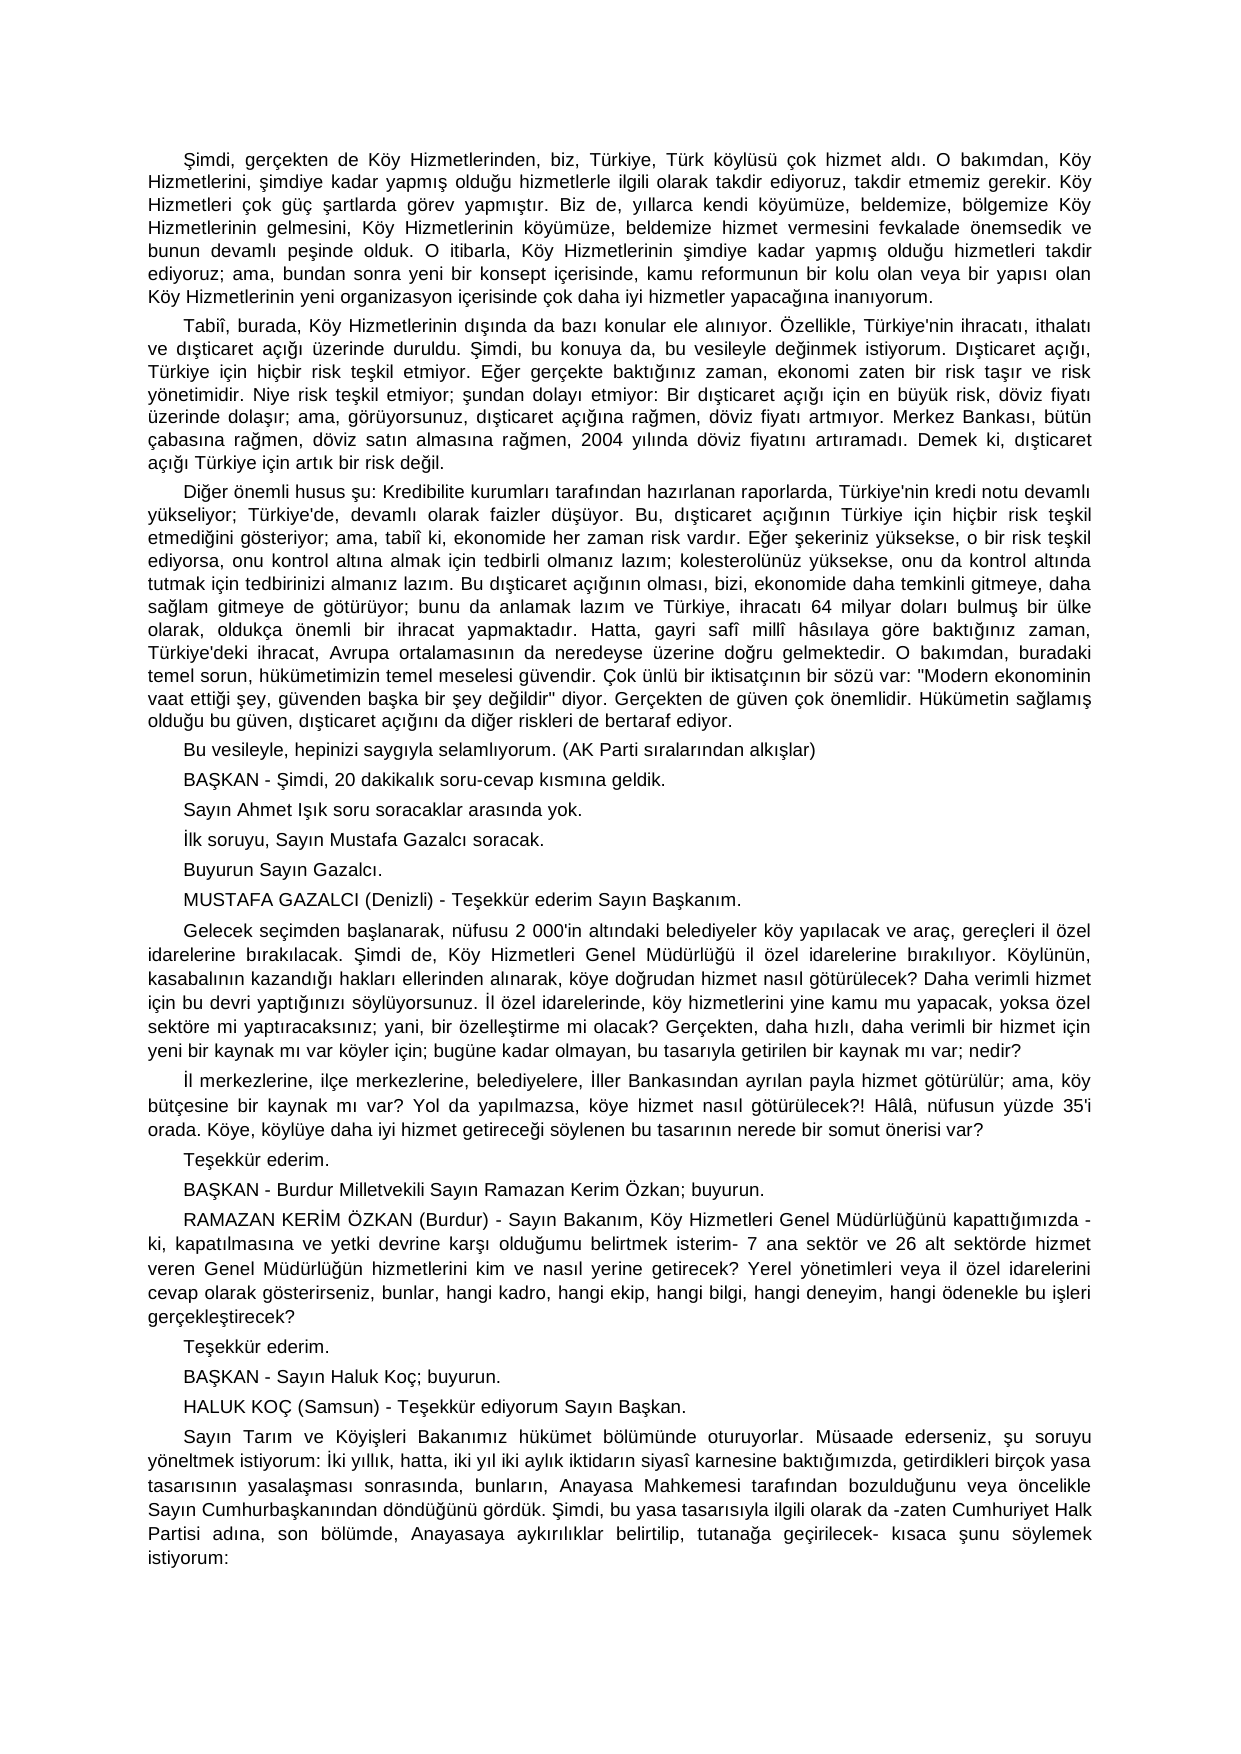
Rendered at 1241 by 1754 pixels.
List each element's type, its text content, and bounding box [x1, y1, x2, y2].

text Tabiî, burada, Köy Hizmetlerinin dışında da bazı konular ele alınıyor. Özellikle, Türkiye'nin ihracatı, ithalatı ve dışticaret açığı üzerinde duruldu. Şimdi, bu konuya da, bu vesileyle değinmek istiyorum. Dışticaret açığı, Türkiye için hiçbir risk teşkil etmiyor. Eğer gerçekte baktığınız zaman, ekonomi zaten bir risk taşır ve risk yönetimidir. Niye risk teşkil etmiyor; şundan dolayı etmiyor: Bir dışticaret açığı için en büyük risk, döviz fiyatı üzerinde dolaşır; ama, görüyorsunuz, dışticaret açığına rağmen, döviz fiyatı artmıyor. Merkez Bankası, bütün çabasına rağmen, döviz satın almasına rağmen, 2004 yılında döviz fiyatını artıramadı. Demek ki, dışticaret açığı Türkiye için artık bir risk değil. [148, 314, 1093, 474]
text Teşekkür ederim. [148, 1147, 1093, 1171]
text BAŞKAN - Sayın Haluk Koç; buyurun. [148, 1364, 1093, 1388]
text Teşekkür ederim. [148, 1334, 1093, 1358]
text Şimdi, gerçekten de Köy Hizmetlerinden, biz, Türkiye, Türk köylüsü çok hizmet aldı. O bakımdan, Köy Hizmetlerini, şimdiye kadar yapmış olduğu hizmetlerle ilgili olarak takdir ediyoruz, takdir etmemiz gerekir. Köy Hizmetleri çok güç şartlarda görev yapmıştır. Biz de, yıllarca kendi köyümüze, beldemize, bölgemize Köy Hizmetlerinin gelmesini, Köy Hizmetlerinin köyümüze, beldemize hizmet vermesini fevkalade önemsedik ve bunun devamlı peşinde olduk. O itibarla, Köy Hizmetlerinin şimdiye kadar yapmış olduğu hizmetleri takdir ediyoruz; ama, bundan sonra yeni bir konsept içerisinde, kamu reformunun bir kolu olan veya bir yapısı olan Köy Hizmetlerinin yeni organizasyon içerisinde çok daha iyi hizmetler yapacağına inanıyorum. [148, 148, 1093, 308]
text Gelecek seçimden başlanarak, nüfusu 2 000'in altındaki belediyeler köy yapılacak ve araç, gereçleri il özel idarelerine bırakılacak. Şimdi de, Köy Hizmetleri Genel Müdürlüğü il özel idarelerine bırakılıyor. Köylünün, kasabalının kazandığı hakları ellerinden alınarak, köye doğrudan hizmet nasıl götürülecek? Daha verimli hizmet için bu devri yaptığınızı söylüyorsunuz. İl özel idarelerinde, köy hizmetlerini yine kamu mu yapacak, yoksa özel sektöre mi yaptıracaksınız; yani, bir özelleştirme mi olacak? Gerçekten, daha hızlı, daha verimli bir hizmet için yeni bir kaynak mı var köyler için; bugüne kadar olmayan, bu tasarıyla getirilen bir kaynak mı var; nedir? [148, 918, 1093, 1063]
text Buyurun Sayın Gazalcı. [148, 857, 1093, 882]
text BAŞKAN - Burdur Milletvekili Sayın Ramazan Kerim Özkan; buyurun. [148, 1177, 1093, 1201]
text Sayın Ahmet Işık soru soracaklar arasında yok. [148, 797, 1093, 821]
text İlk soruyu, Sayın Mustafa Gazalcı soracak. [148, 827, 1093, 852]
text Bu vesileyle, hepinizi saygıyla selamlıyorum. (AK Parti sıralarından alkışlar) [148, 738, 1093, 761]
text RAMAZAN KERİM ÖZKAN (Burdur) - Sayın Bakanım, Köy Hizmetleri Genel Müdürlüğünü kapattığımızda -ki, kapatılmasına ve yetki devrine karşı olduğumu belirtmek isterim- 7 ana sektör ve 26 alt sektörde hizmet veren Genel Müdürlüğün hizmetlerini kim ve nasıl yerine getirecek? Yerel yönetimleri veya il özel idarelerini cevap olarak gösterirseniz, bunlar, hangi kadro, hangi ekip, hangi bilgi, hangi deneyim, hangi ödenekle bu işleri gerçekleştirecek? [148, 1207, 1093, 1328]
text HALUK KOÇ (Samsun) - Teşekkür ediyorum Sayın Başkan. [148, 1394, 1093, 1418]
text Diğer önemli husus şu: Kredibilite kurumları tarafından hazırlanan raporlarda, Türkiye'nin kredi notu devamlı yükseliyor; Türkiye'de, devamlı olarak faizler düşüyor. Bu, dışticaret açığının Türkiye için hiçbir risk teşkil etmediğini gösteriyor; ama, tabiî ki, ekonomide her zaman risk vardır. Eğer şekeriniz yüksekse, o bir risk teşkil ediyorsa, onu kontrol altına almak için tedbirli olmanız lazım; kolesterolünüz yüksekse, onu da kontrol altında tutmak için tedbirinizi almanız lazım. Bu dışticaret açığının olması, bizi, ekonomide daha temkinli gitmeye, daha sağlam gitmeye de götürüyor; bunu da anlamak lazım ve Türkiye, ihracatı 64 milyar doları bulmuş bir ülke olarak, oldukça önemli bir ihracat yapmaktadır. Hatta, gayri safî millî hâsılaya göre baktığınız zaman, Türkiye'deki ihracat, Avrupa ortalamasının da neredeyse üzerine doğru gelmektedir. O bakımdan, buradaki temel sorun, hükümetimizin temel meselesi güvendir. Çok ünlü bir iktisatçının bir sözü var: "Modern ekonominin vaat ettiği şey, güvenden başka bir şey değildir" diyor. Gerçekten de güven çok önemlidir. Hükümetin sağlamış olduğu bu güven, dışticaret açığını da diğer riskleri de bertaraf ediyor. [148, 480, 1093, 732]
text BAŞKAN - Şimdi, 20 dakikalık soru-cevap kısmına geldik. [148, 767, 1093, 791]
text MUSTAFA GAZALCI (Denizli) - Teşekkür ederim Sayın Başkanım. [148, 888, 1093, 912]
text İl merkezlerine, ilçe merkezlerine, belediyelere, İller Bankasından ayrılan payla hizmet götürülür; ama, köy bütçesine bir kaynak mı var? Yol da yapılmazsa, köye hizmet nasıl götürülecek?! Hâlâ, nüfusun yüzde 35'i orada. Köye, köylüye daha iyi hizmet getireceği söylenen bu tasarının nerede bir somut önerisi var? [148, 1069, 1093, 1141]
text Sayın Tarım ve Köyişleri Bakanımız hükümet bölümünde oturuyorlar. Müsaade ederseniz, şu soruyu yöneltmek istiyorum: İki yıllık, hatta, iki yıl iki aylık iktidarın siyasî karnesine baktığımızda, getirdikleri birçok yasa tasarısının yasalaşması sonrasında, bunların, Anayasa Mahkemesi tarafından bozulduğunu veya öncelikle Sayın Cumhurbaşkanından döndüğünü gördük. Şimdi, bu yasa tasarısıyla ilgili olarak da -zaten Cumhuriyet Halk Partisi adına, son bölümde, Anayasaya aykırılıklar belirtilip, tutanağa geçirilecek- kısaca şunu söylemek istiyorum: [148, 1424, 1093, 1569]
